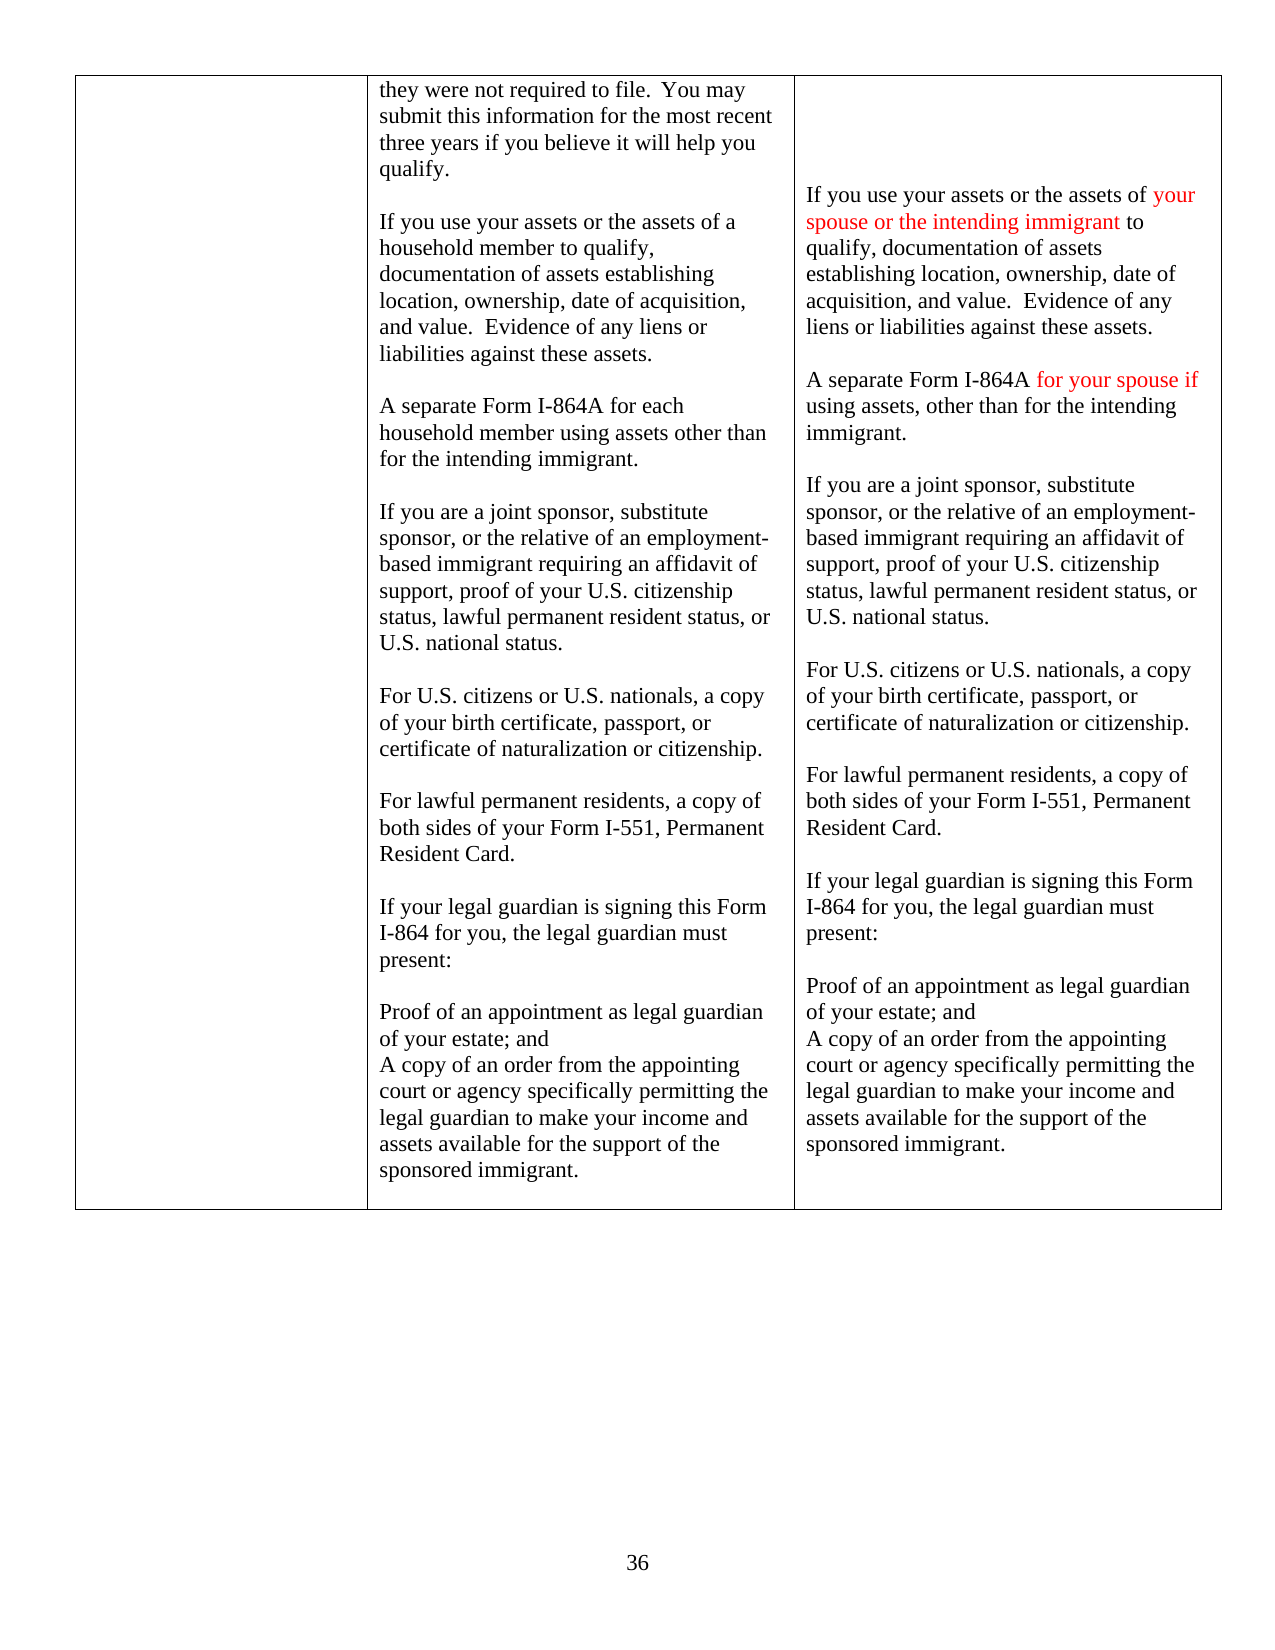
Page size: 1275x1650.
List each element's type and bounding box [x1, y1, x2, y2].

table_cell [368, 76, 794, 1209]
table_cell [76, 76, 367, 1209]
table_cell [795, 76, 1221, 1209]
